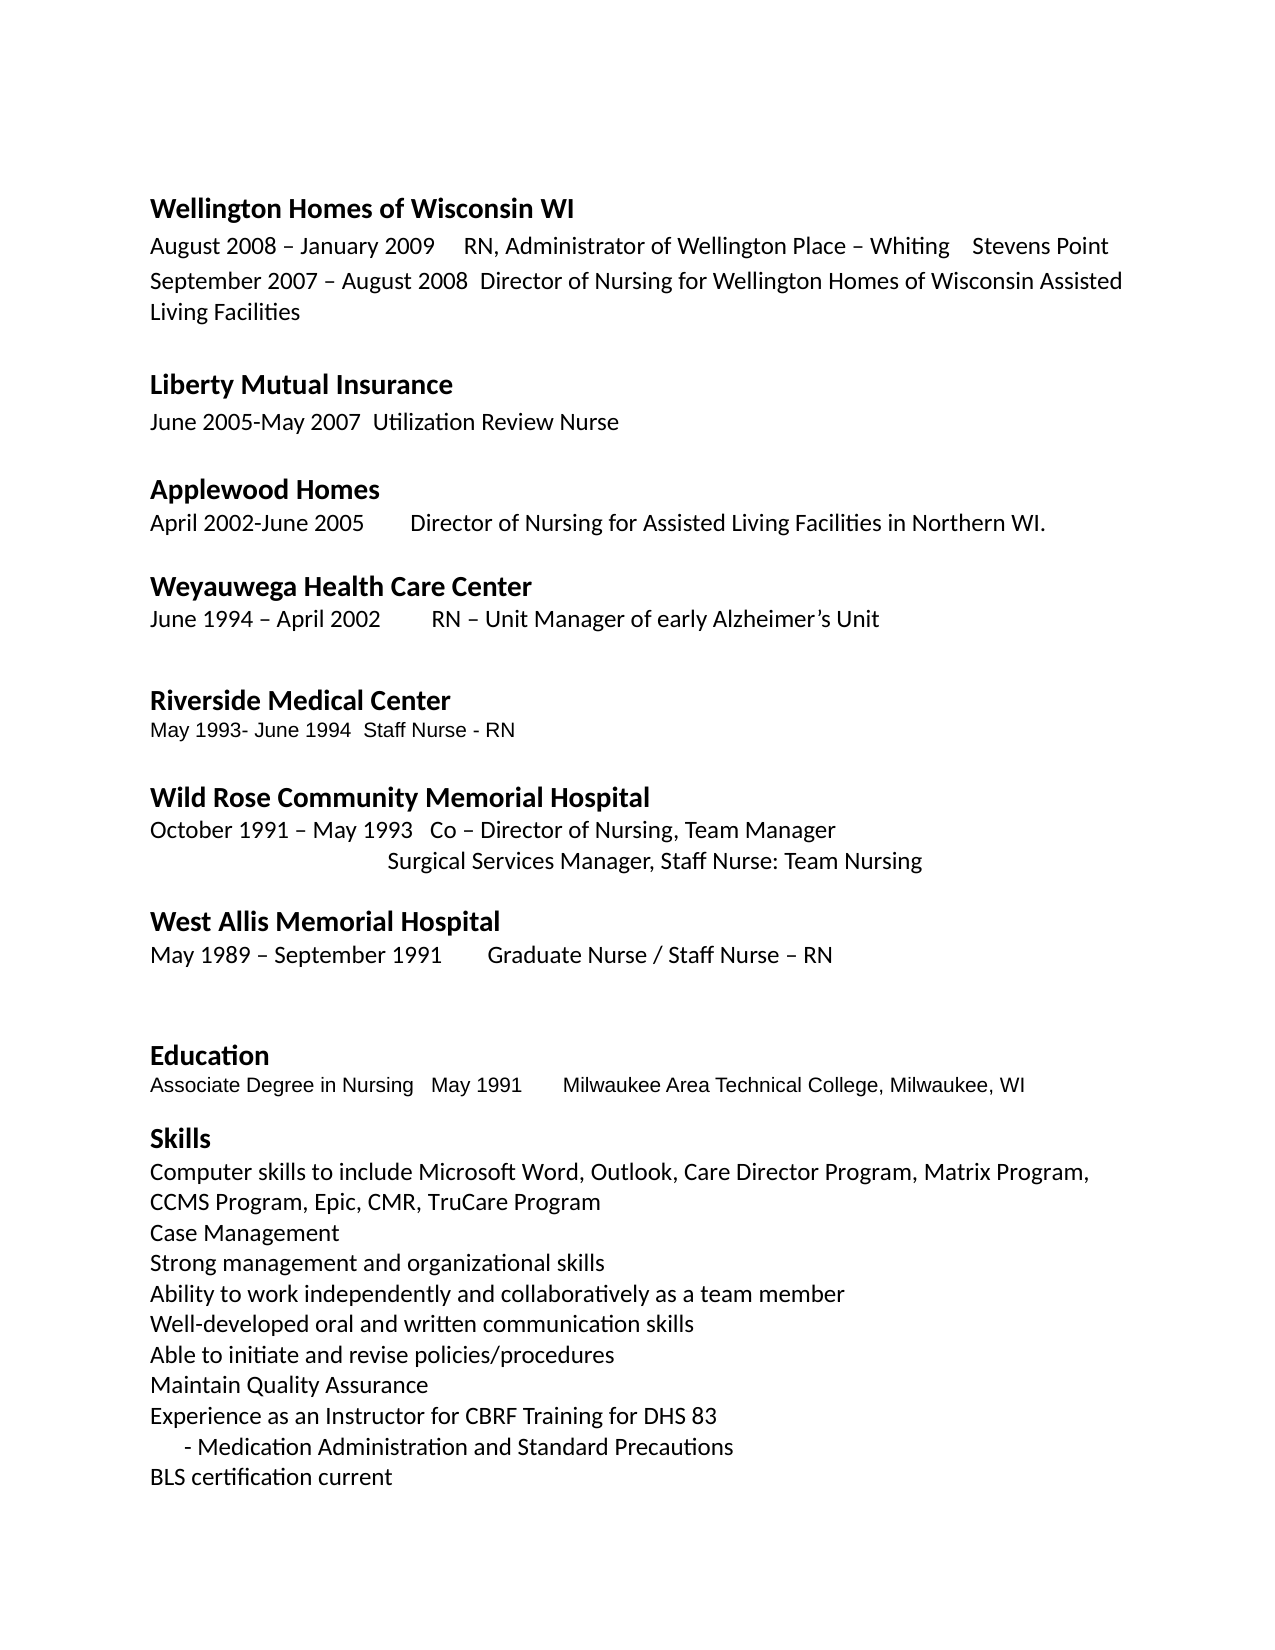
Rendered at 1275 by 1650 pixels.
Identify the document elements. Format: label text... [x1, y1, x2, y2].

text October 1991 – May 1993 Co – Director of Nursing, Team Manager [150, 814, 1125, 845]
text Skills [150, 1120, 1125, 1156]
text Wellington Homes of Wisconsin WI [150, 190, 1125, 226]
text Applewood Homes [150, 471, 1125, 507]
text Experience as an Instructor for CBRF Training for DHS 83 [150, 1400, 1125, 1431]
text Weyauwega Health Care Center [150, 568, 1125, 604]
text Surgical Services Manager, Staff Nurse: Team Nursing [150, 845, 1125, 875]
text Able to initiate and revise policies/procedures [150, 1339, 1125, 1369]
text BLS certification current [150, 1461, 1125, 1492]
text September 2007 – August 2008 Director of Nursing for Wellington Homes of Wisconsin Assisted Living Facilities [150, 265, 1125, 326]
text June 1994 – April 2002 RN – Unit Manager of early Alzheimer’s Unit [150, 604, 1125, 634]
text Case Management [150, 1217, 1125, 1247]
text Strong management and organizational skills [150, 1247, 1125, 1278]
text May 1993- June 1994 Staff Nurse - RN [150, 718, 1125, 742]
text Well-developed oral and written communication skills [150, 1308, 1125, 1339]
text June 2005-May 2007 Utilization Review Nurse [150, 406, 1125, 436]
text Wild Rose Community Memorial Hospital [150, 779, 1125, 814]
text Computer skills to include Microsoft Word, Outlook, Care Director Program, Matrix Program, CCMS Program, Epic, CMR, TruCare Program [150, 1156, 1125, 1217]
text - Medication Administration and Standard Precautions [150, 1431, 1125, 1461]
text April 2002-June 2005 Director of Nursing for Assisted Living Facilities in Northern WI. [150, 507, 1125, 537]
text Riverside Medical Center [150, 682, 1125, 718]
text Education [150, 1037, 1125, 1072]
text May 1989 – September 1991 Graduate Nurse / Staff Nurse – RN [150, 939, 1125, 969]
text West Allis Memorial Hospital [150, 903, 1125, 939]
text Ability to work independently and collaboratively as a team member [150, 1278, 1125, 1308]
text Associate Degree in Nursing May 1991 Milwaukee Area Technical College, Milwaukee, WI [150, 1072, 1125, 1096]
text Liberty Mutual Insurance [150, 366, 1125, 401]
text August 2008 – January 2009 RN, Administrator of Wellington Place – Whiting Stevens Point [150, 230, 1125, 261]
text Maintain Quality Assurance [150, 1369, 1125, 1400]
